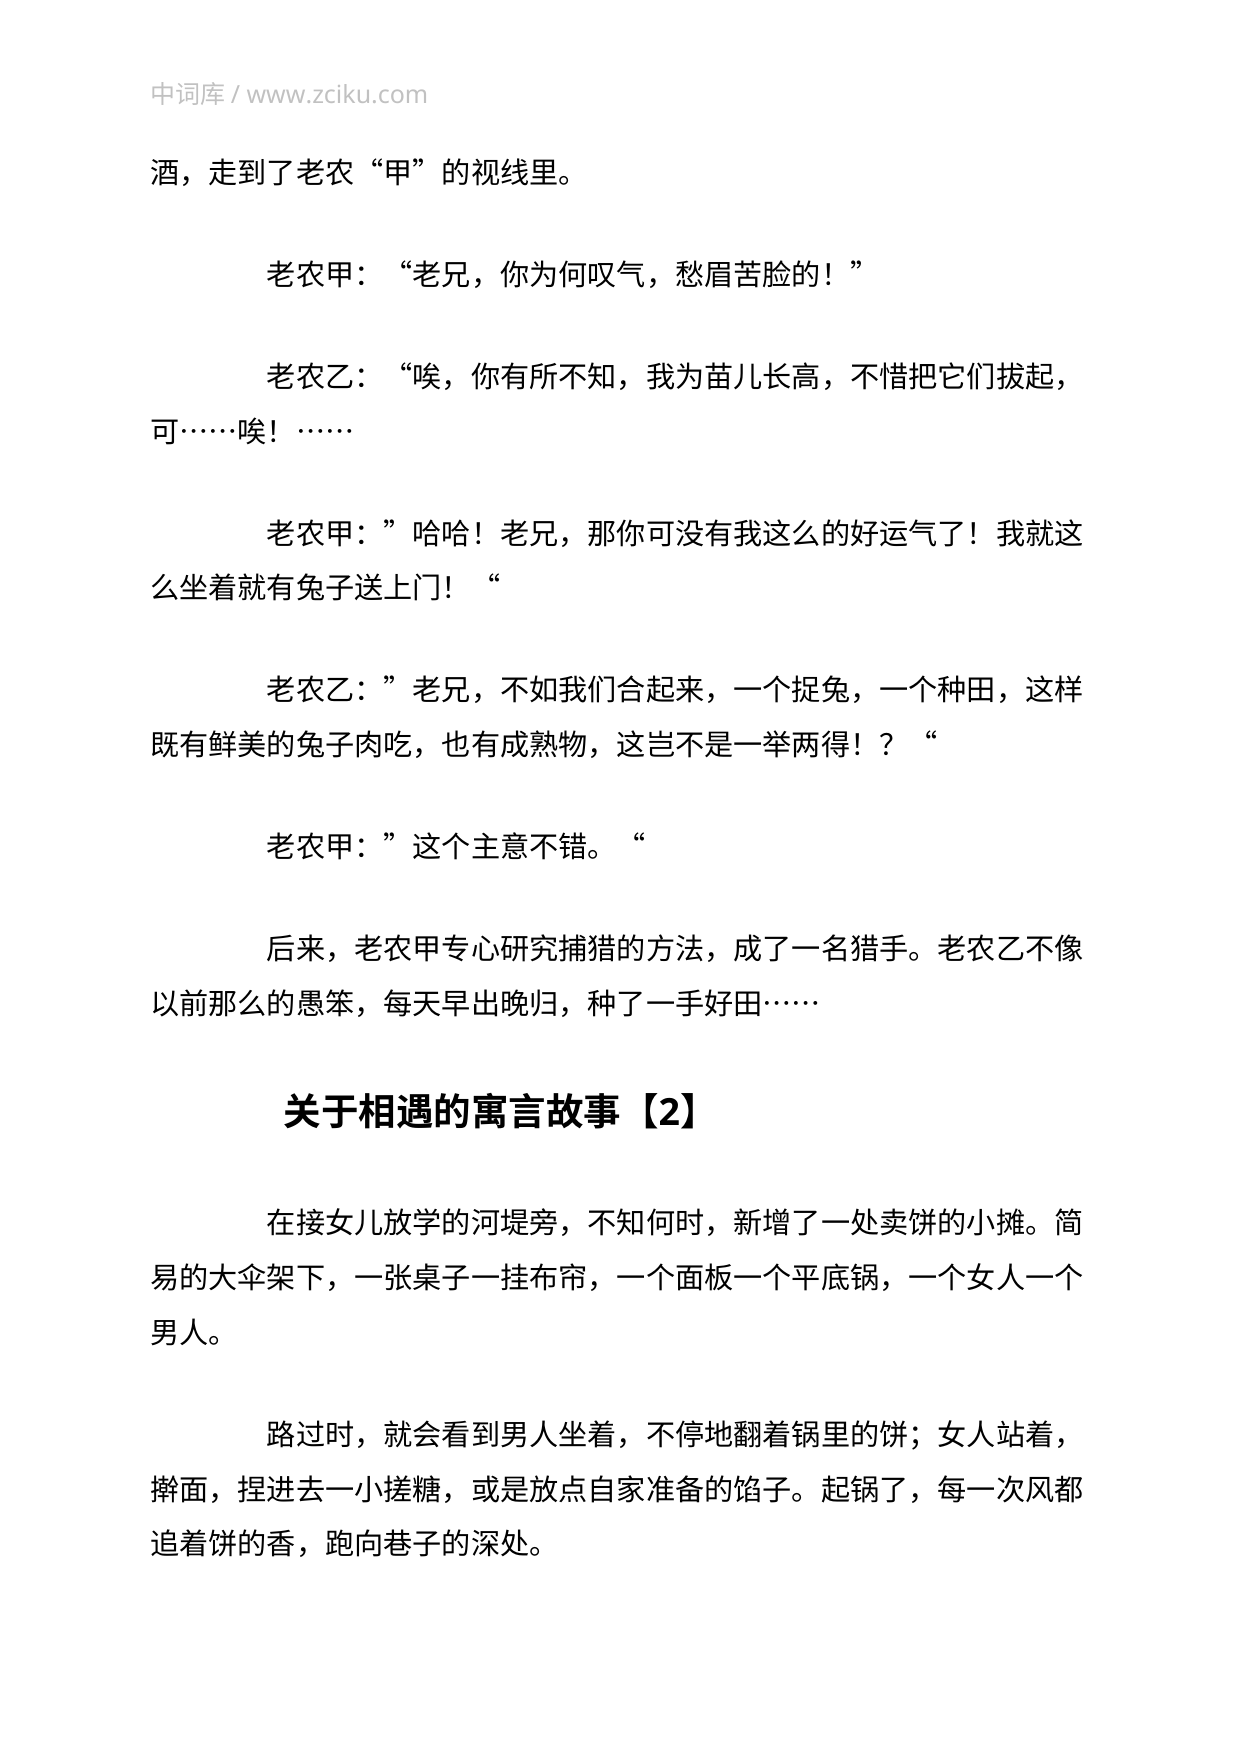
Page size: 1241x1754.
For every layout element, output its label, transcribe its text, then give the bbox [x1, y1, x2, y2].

text 老农乙：“唉，你有所不知，我为苗儿长高，不惜把它们拔起，可……唉！…… [150, 353, 1090, 451]
text 在接女儿放学的河堤旁，不知何时，新增了一处卖饼的小摊。简易的大伞架下，一张桌子一挂布帘，一个面板一个平底锅，一个女人一个男人。 [150, 1199, 1090, 1352]
text 老农甲：”这个主意不错。“ [150, 823, 1090, 866]
text 老农甲：“老兄，你为何叹气，愁眉苦脸的！” [150, 252, 1090, 294]
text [150, 150, 1090, 192]
text 路过时，就会看到男人坐着，不停地翻着锅里的饼；女人站着，擀面，捏进去一小搓糖，或是放点自家准备的馅子。起锅了，每一次风都追着饼的香，跑向巷子的深处。 [150, 1411, 1090, 1563]
text 关于相遇的寓言故事【2】 [150, 1082, 1090, 1136]
text 后来，老农甲专心研究捕猎的方法，成了一名猎手。老农乙不像以前那么的愚笨，每天早出晚归，种了一手好田…… [150, 925, 1090, 1022]
text 老农乙：”老兄，不如我们合起来，一个捉兔，一个种田，这样既有鲜美的兔子肉吃，也有成熟物，这岂不是一举两得！？“ [150, 667, 1090, 764]
text 老农甲：”哈哈！老兄，那你可没有我这么的好运气了！我就这么坐着就有兔子送上门！“ [150, 510, 1090, 607]
